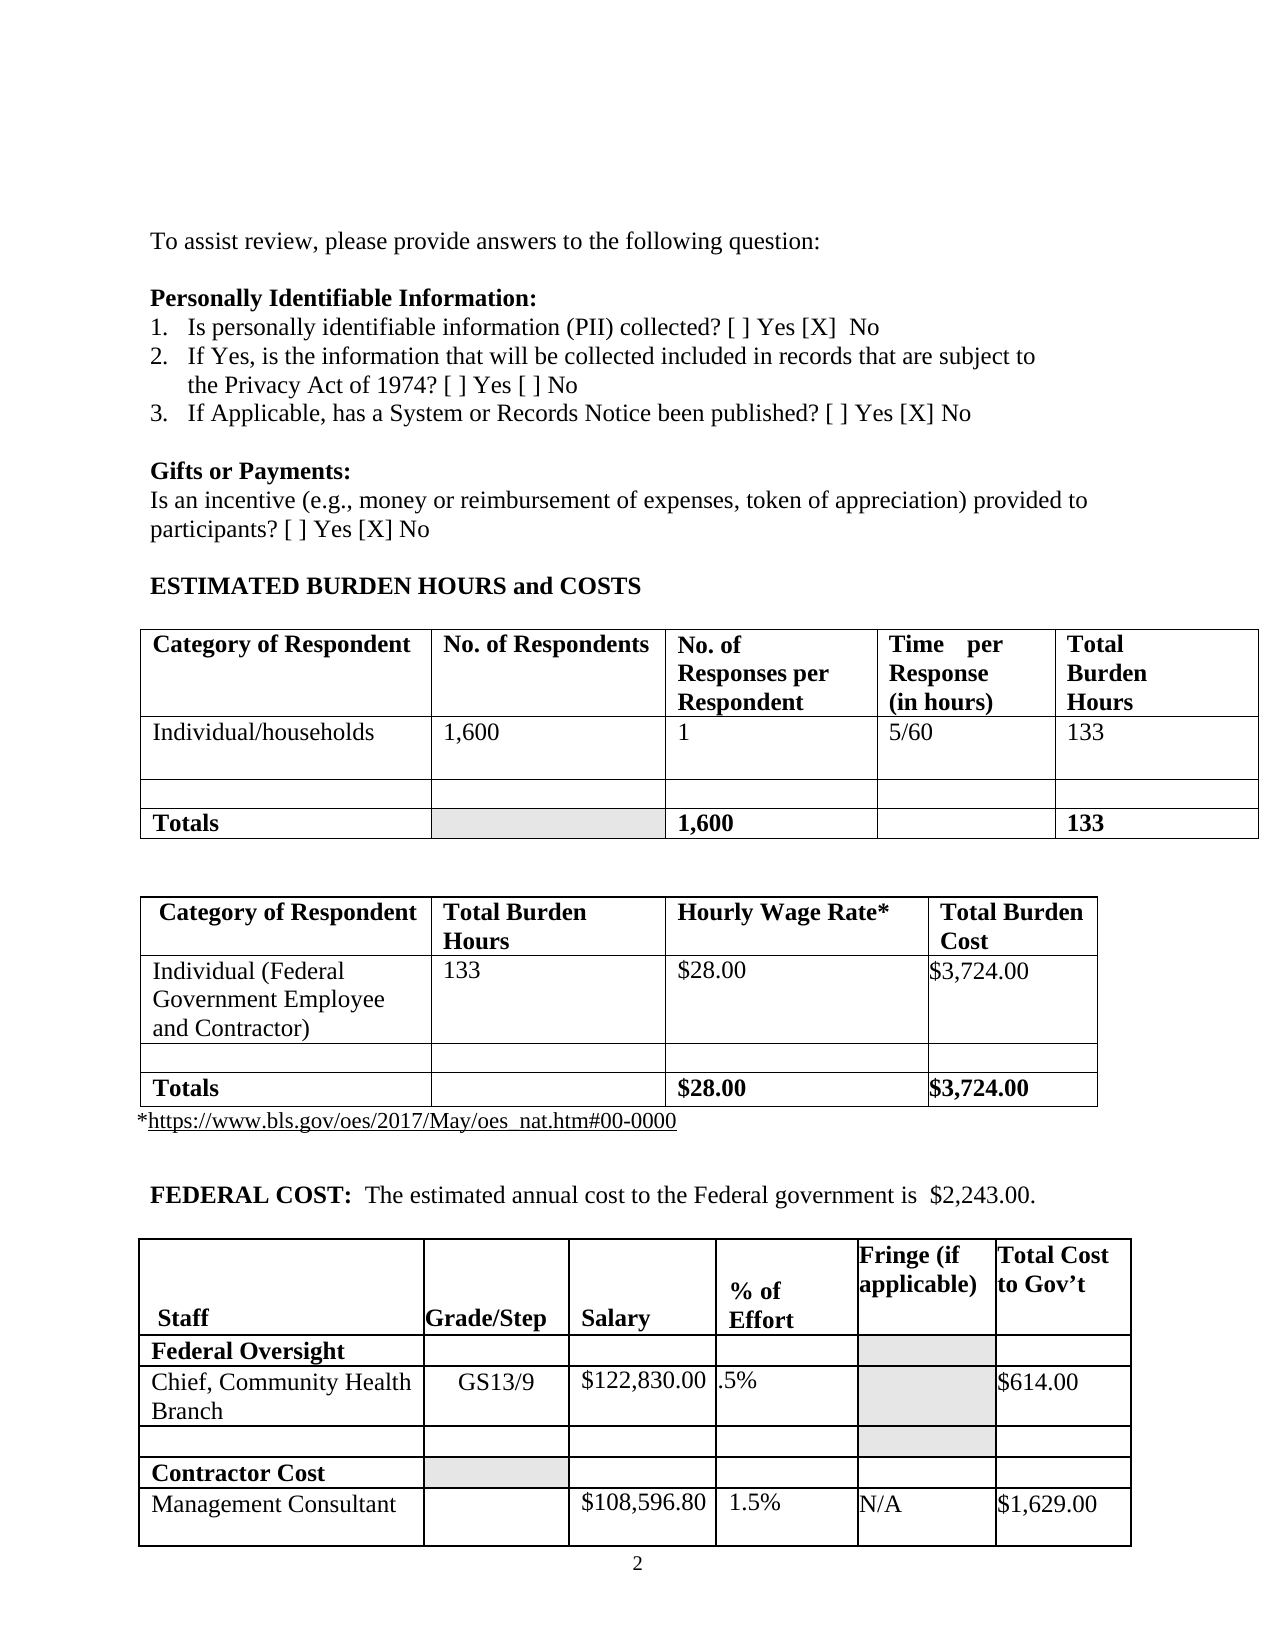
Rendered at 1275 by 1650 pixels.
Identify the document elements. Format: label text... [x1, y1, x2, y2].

table_cell Contractor Cost [140, 1458, 423, 1487]
table_cell [878, 780, 1055, 807]
table_cell [141, 780, 431, 807]
list Is personally identifiable information (PII) collected? [ ] Yes [X] No [150, 312, 1271, 341]
text Is an incentive (e.g., money or reimbursement of expenses, token of appreciation) provided to participants? [ ] Yes [X] No [150, 485, 1103, 542]
text *https://www.bls.gov/oes/2017/May/oes_nat.htm#00-0000 [136, 1107, 1271, 1133]
text To assist review, please provide answers to the following question: [150, 226, 1271, 255]
table_cell $122,830.00 [570, 1367, 715, 1425]
table_header Salary [570, 1240, 715, 1334]
table_cell [1056, 780, 1258, 807]
table_cell [878, 809, 1055, 838]
table_cell [717, 1336, 857, 1365]
list If Applicable, has a System or Records Notice been published? [ ] Yes [X] No [150, 398, 1271, 427]
table_cell 133 [1056, 809, 1258, 838]
table_cell Federal Oversight [140, 1336, 423, 1365]
table_header Total Burden Cost [929, 898, 1097, 955]
table_cell $3,724.00 [929, 1073, 1097, 1106]
table_cell 133 [432, 956, 665, 1042]
table_cell 5/60 [878, 717, 1055, 779]
table_cell $28.00 [666, 1073, 928, 1106]
table_cell [425, 1427, 568, 1456]
table_cell [717, 1427, 857, 1456]
table_cell $108,596.80 [570, 1489, 715, 1545]
table_header No. of Respondents [432, 630, 665, 716]
subtitle Gifts or Payments: [150, 456, 1271, 485]
table_cell $614.00 [997, 1367, 1130, 1425]
table_cell Individual/households [141, 717, 431, 779]
table_cell [859, 1427, 995, 1456]
table_cell [717, 1458, 857, 1487]
table_cell $1,629.00 [997, 1489, 1130, 1545]
table_cell 1,600 [666, 809, 877, 838]
table_header Total Burden Hours [1056, 630, 1258, 716]
table_header Total Burden Hours [432, 898, 665, 955]
table_cell [997, 1336, 1130, 1365]
table_cell [432, 780, 665, 807]
table_cell [570, 1458, 715, 1487]
text FEDERAL COST: The estimated annual cost to the Federal government is $2,243.00. [150, 1181, 1271, 1209]
table_header Fringe (if applicable) [859, 1240, 995, 1334]
table_header % of Effort [717, 1240, 857, 1334]
table_cell Totals [141, 809, 431, 838]
table_cell [570, 1427, 715, 1456]
table_header Time per Response (in hours) [878, 630, 1055, 716]
table_header Staff [140, 1240, 423, 1334]
table_cell [425, 1489, 568, 1545]
list If Yes, is the information that will be collected included in records that are subject to the Privacy Act of 1974? [ ] Yes [ ] No [150, 341, 1073, 398]
table_cell 1 [666, 717, 877, 779]
table_cell $28.00 [666, 956, 928, 1042]
table_header Hourly Wage Rate* [666, 898, 928, 955]
table_header Category of Respondent [141, 898, 431, 955]
table_cell [570, 1336, 715, 1365]
table_header Grade/Step [425, 1240, 568, 1334]
table_cell [997, 1458, 1130, 1487]
table_cell $3,724.00 [929, 956, 1097, 1042]
table_cell [141, 1044, 431, 1072]
table_cell GS13/9 [425, 1367, 568, 1425]
table_cell [140, 1427, 423, 1456]
table_cell [432, 1073, 665, 1106]
table_cell [425, 1458, 568, 1487]
table_cell Chief, Community Health Branch [140, 1367, 423, 1425]
table_cell [859, 1458, 995, 1487]
table_cell [859, 1367, 995, 1425]
subtitle ESTIMATED BURDEN HOURS and COSTS [150, 571, 1271, 600]
subtitle Personally Identifiable Information: [150, 283, 1271, 312]
table_cell [929, 1044, 1097, 1072]
table_header Total Cost to Gov’t [997, 1240, 1130, 1334]
table_cell [432, 809, 665, 838]
table_cell .5% [717, 1367, 857, 1425]
table_cell 1,600 [432, 717, 665, 779]
table_header No. of Responses per Respondent [666, 630, 877, 716]
table_cell [425, 1336, 568, 1365]
table_cell [432, 1044, 665, 1072]
table_header Category of Respondent [141, 630, 431, 716]
table_cell N/A [859, 1489, 995, 1545]
table_cell 1.5% [717, 1489, 857, 1545]
table_cell [997, 1427, 1130, 1456]
table_cell 133 [1056, 717, 1258, 779]
table_cell Totals [141, 1073, 431, 1106]
table_cell Individual (Federal Government Employee and Contractor) [141, 956, 431, 1042]
table_cell [666, 1044, 928, 1072]
table_cell [666, 780, 877, 807]
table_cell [140, 1489, 423, 1545]
table_cell [859, 1336, 995, 1365]
